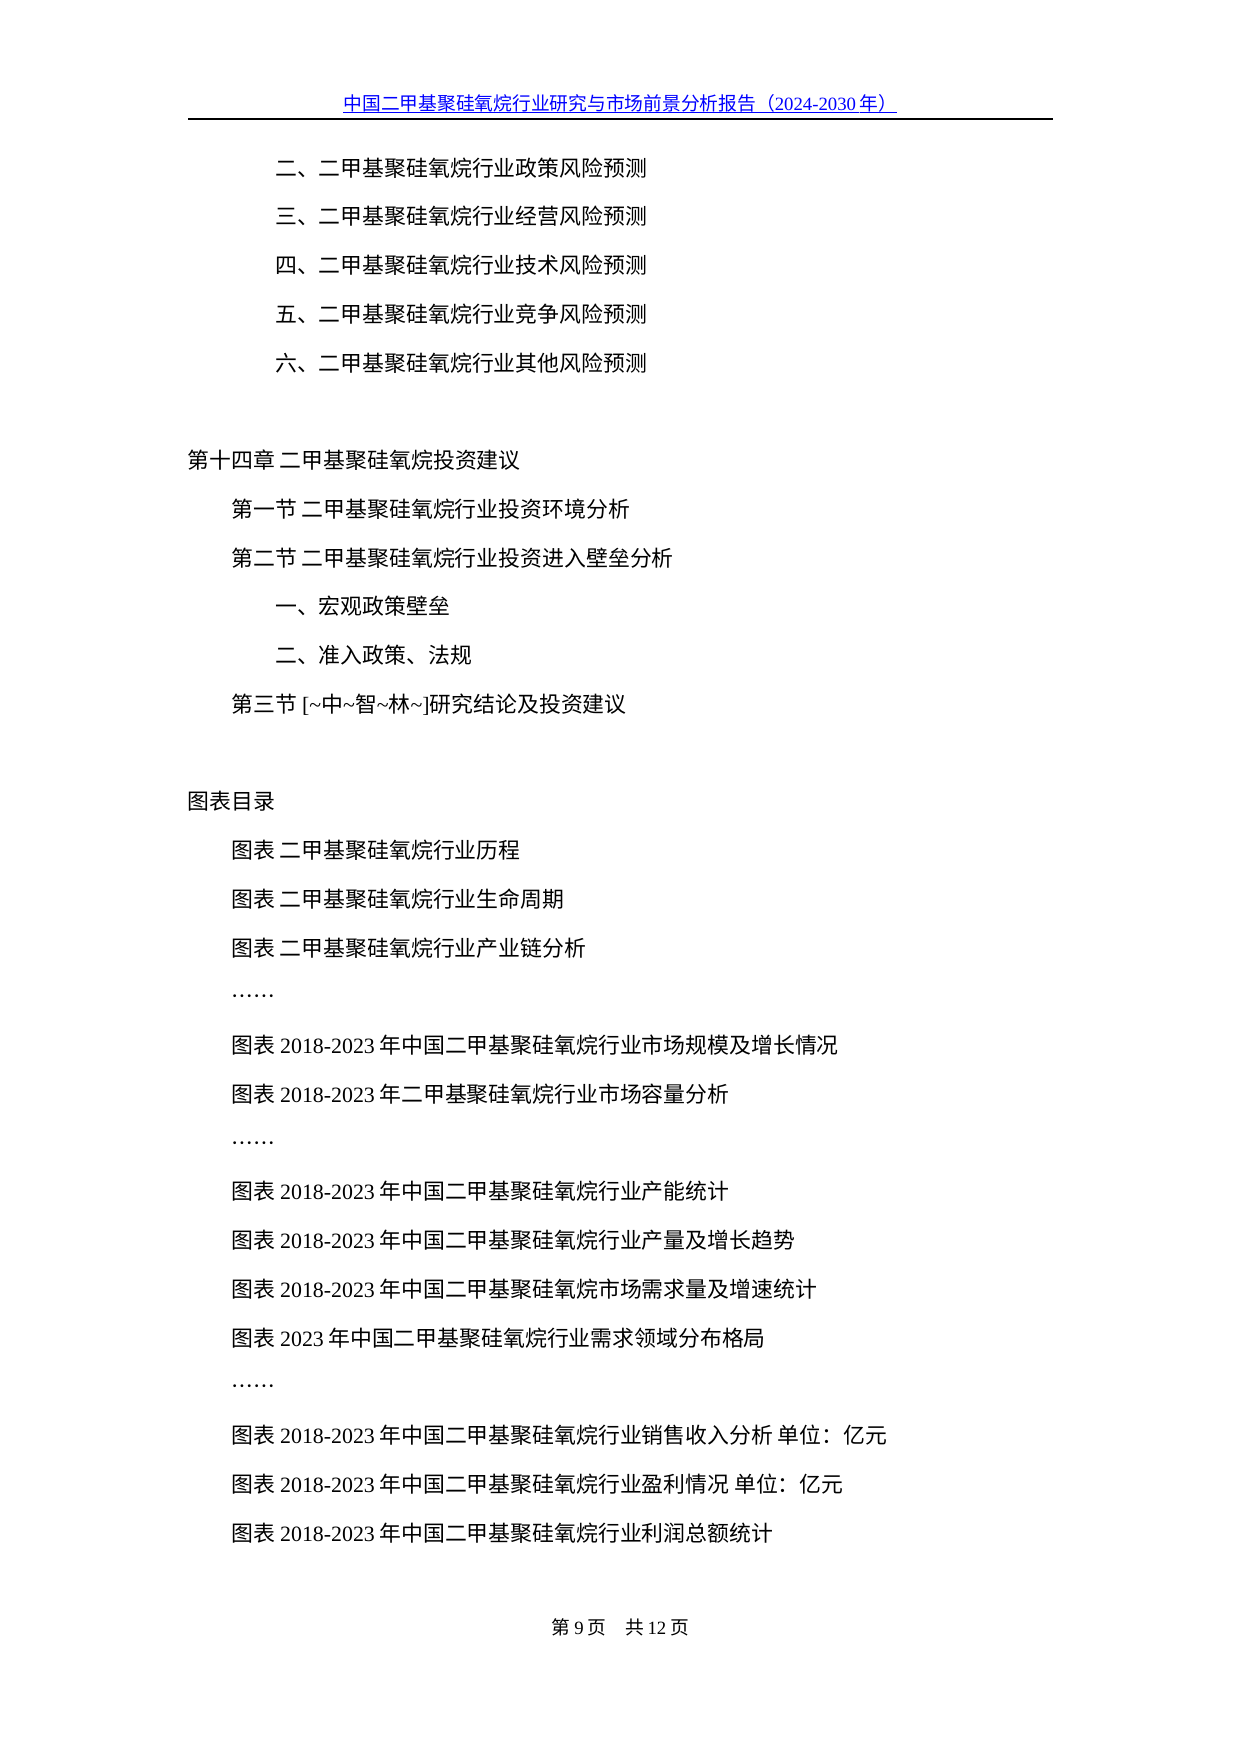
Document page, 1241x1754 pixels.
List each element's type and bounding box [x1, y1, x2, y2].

text [187, 150, 1053, 1548]
